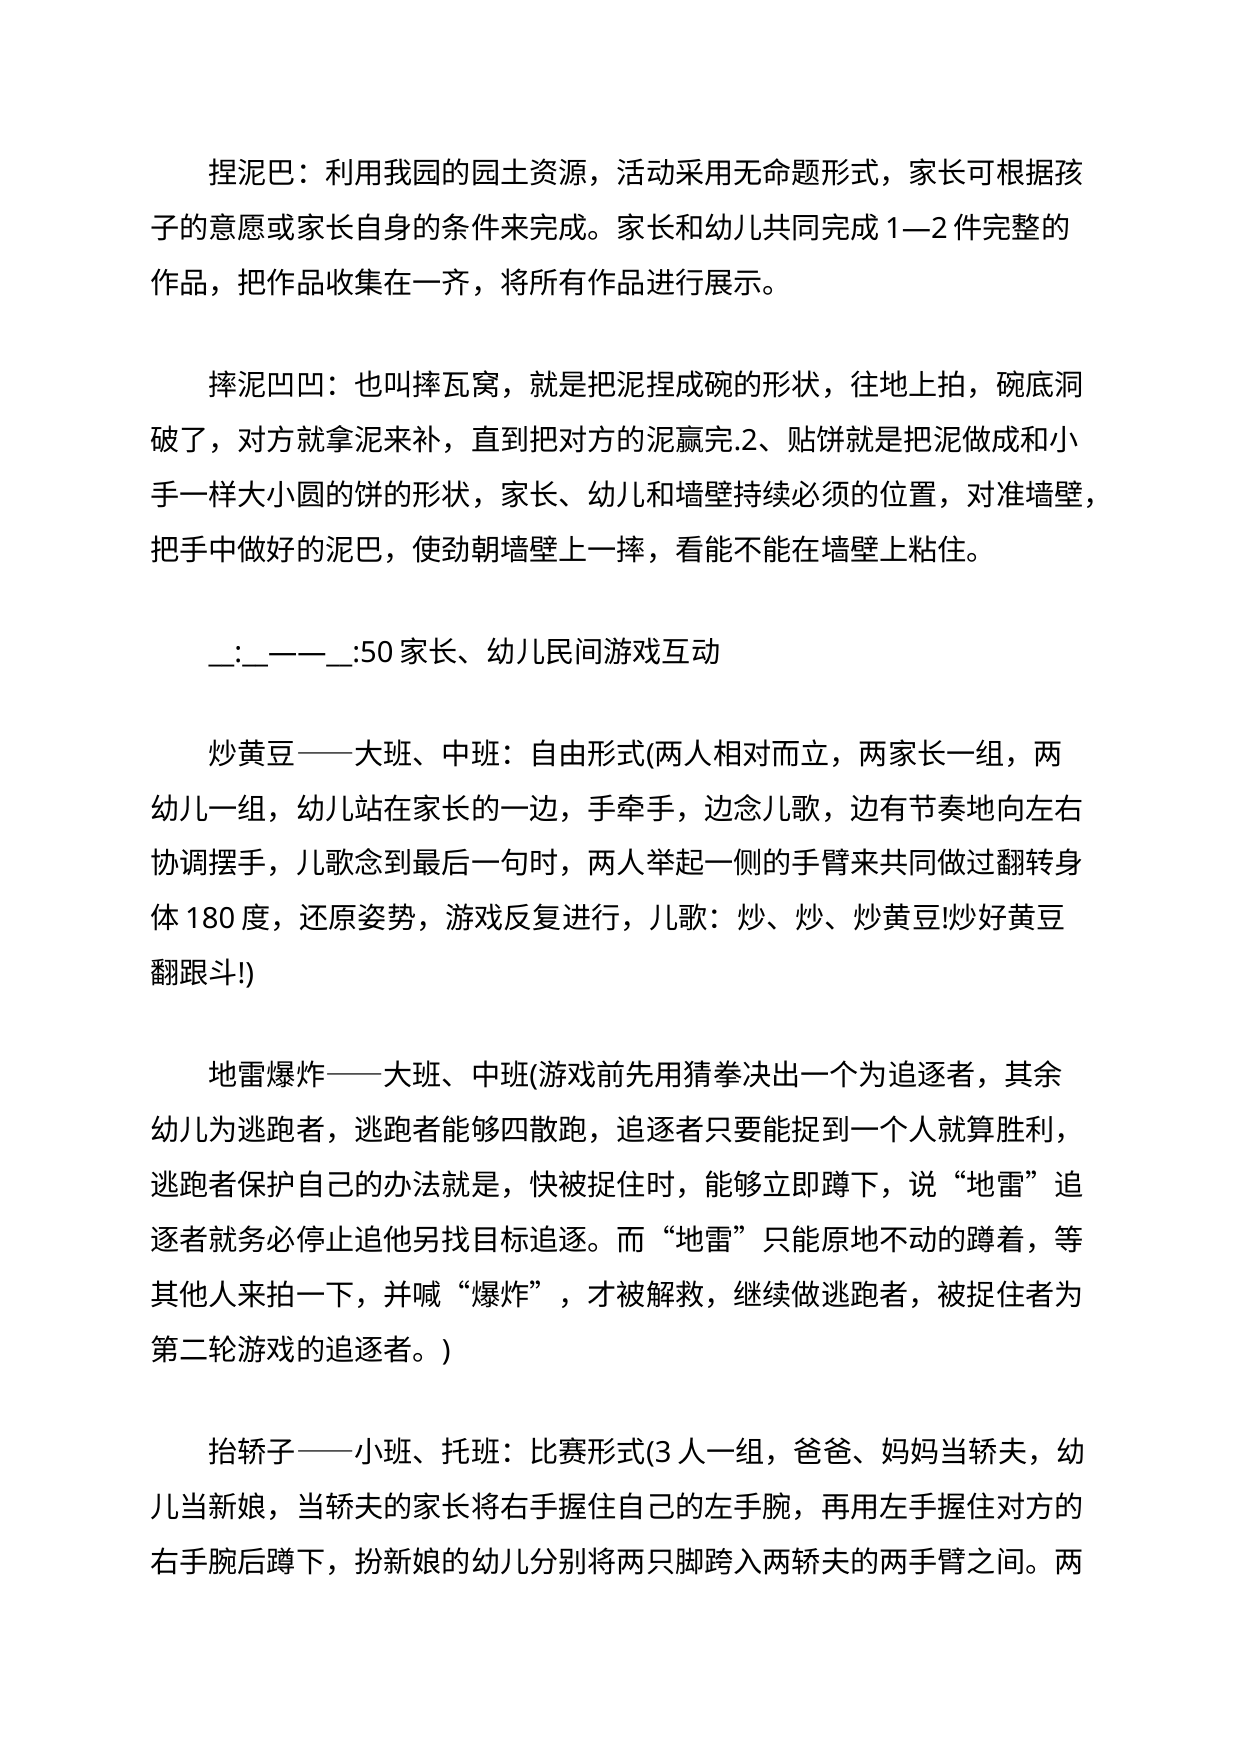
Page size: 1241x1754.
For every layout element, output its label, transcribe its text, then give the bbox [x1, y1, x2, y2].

text 摔泥凹凹：也叫摔瓦窝，就是把泥捏成碗的形状，往地上拍，碗底洞破了，对方就拿泥来补，直到把对方的泥赢完.2、贴饼就是把泥做成和小手一样大小圆的饼的形状，家长、幼儿和墙壁持续必须的位置，对准墙壁，把手中做好的泥巴，使劲朝墙壁上一摔，看能不能在墙壁上粘住。 [150, 362, 1090, 569]
text __:__——__:50家长、幼儿民间游戏互动 [150, 628, 1090, 671]
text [150, 1428, 1090, 1581]
text 捏泥巴：利用我园的园土资源，活动采用无命题形式，家长可根据孩子的意愿或家长自身的条件来完成。家长和幼儿共同完成1—2件完整的作品，把作品收集在一齐，将所有作品进行展示。 [150, 150, 1090, 302]
text 炒黄豆——大班、中班：自由形式(两人相对而立，两家长一组，两幼儿一组，幼儿站在家长的一边，手牵手，边念儿歌，边有节奏地向左右协调摆手，儿歌念到最后一句时，两人举起一侧的手臂来共同做过翻转身体180度，还原姿势，游戏反复进行，儿歌：炒、炒、炒黄豆!炒好黄豆翻跟斗!) [150, 730, 1090, 992]
text 地雷爆炸——大班、中班(游戏前先用猜拳决出一个为追逐者，其余幼儿为逃跑者，逃跑者能够四散跑，追逐者只要能捉到一个人就算胜利，逃跑者保护自己的办法就是，快被捉住时，能够立即蹲下，说“地雷”追逐者就务必停止追他另找目标追逐。而“地雷”只能原地不动的蹲着，等其他人来拍一下，并喊“爆炸”，才被解救，继续做逃跑者，被捉住者为第二轮游戏的追逐者。) [150, 1052, 1090, 1369]
